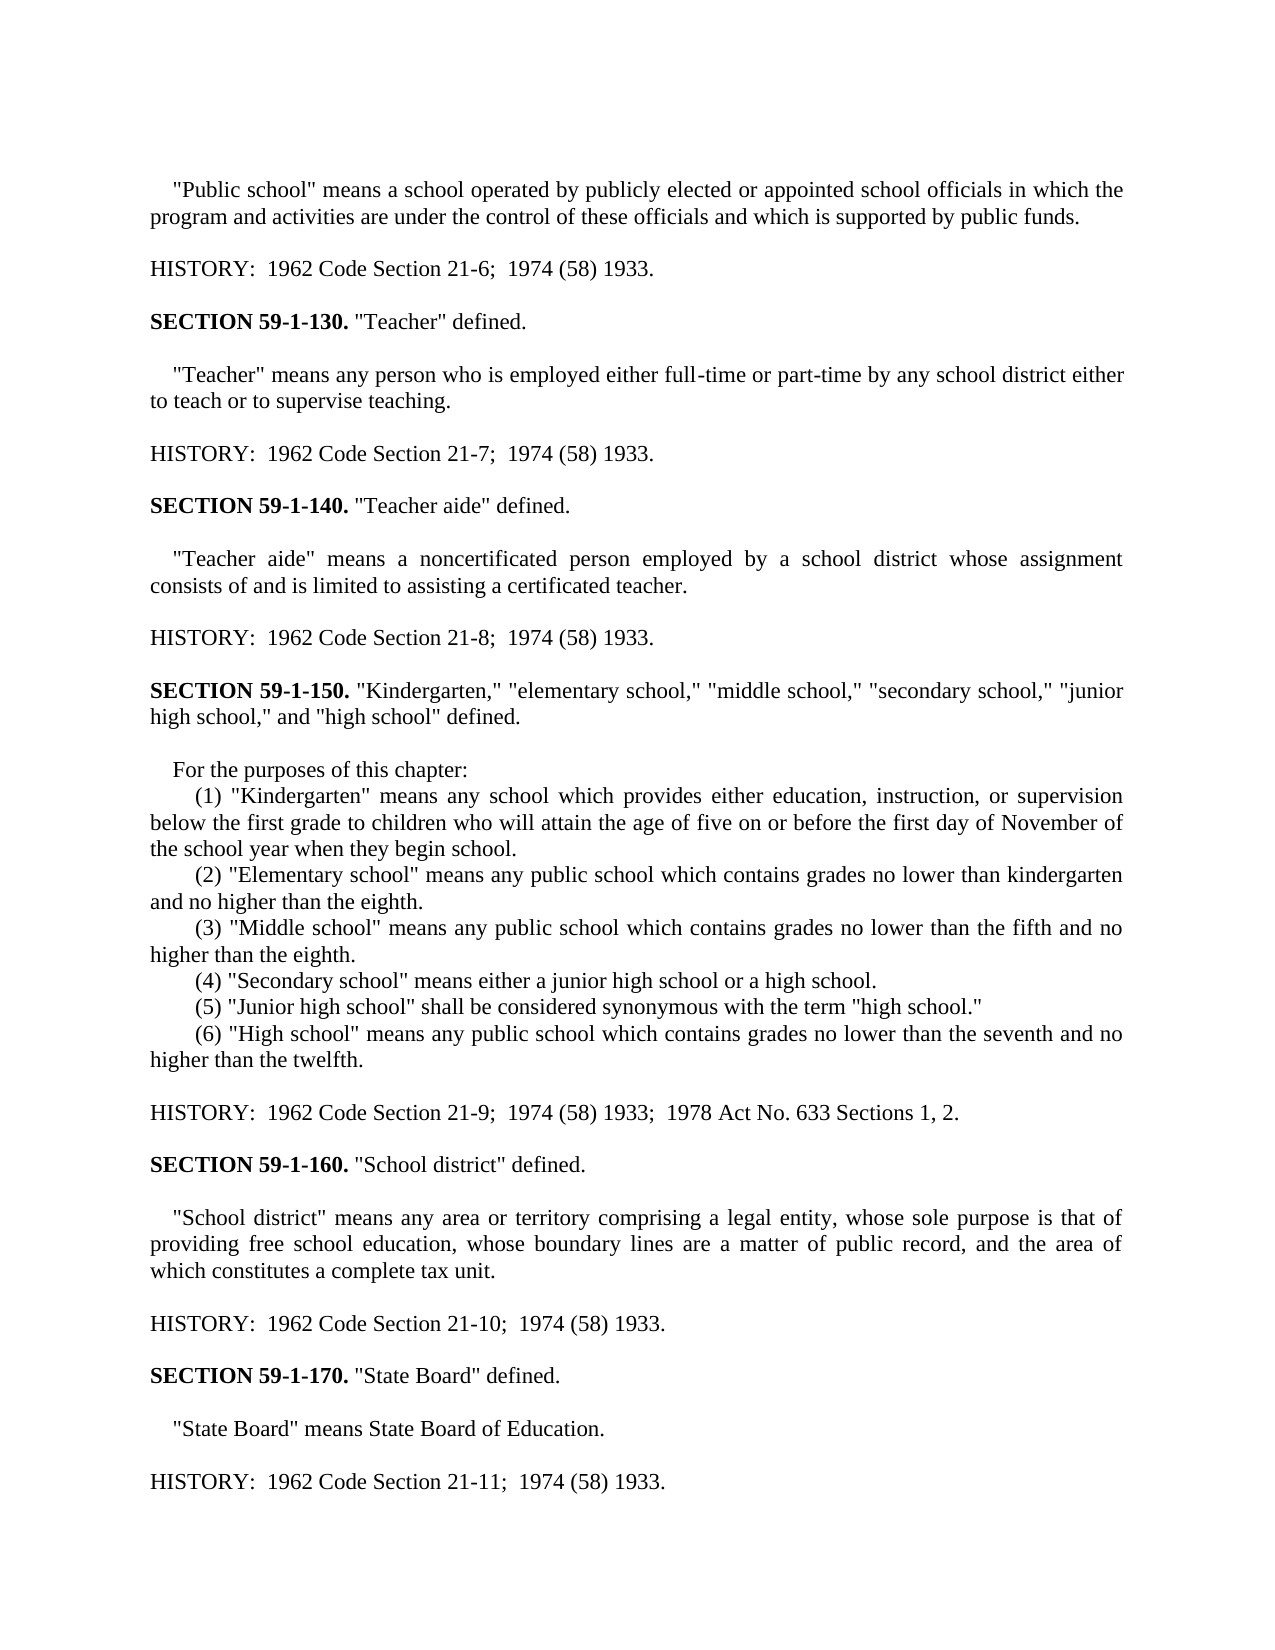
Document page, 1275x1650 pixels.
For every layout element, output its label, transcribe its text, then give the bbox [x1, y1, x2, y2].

text (6) "High school" means any public school which contains grades no lower than the seventh and no higher than the twelfth. [150, 1020, 1125, 1072]
text HISTORY: 1962 Code Section 21-6; 1974 (58) 1933. [150, 255, 1125, 282]
text (4) "Secondary school" means either a junior high school or a high school. [150, 967, 1125, 993]
text HISTORY: 1962 Code Section 21-8; 1974 (58) 1933. [150, 624, 1125, 651]
text SECTION 59-1-160. "School district" defined. [150, 1151, 1125, 1178]
text HISTORY: 1962 Code Section 21-7; 1974 (58) 1933. [150, 440, 1125, 466]
text (2) "Elementary school" means any public school which contains grades no lower than kindergarten and no higher than the eighth. [150, 862, 1125, 914]
text HISTORY: 1962 Code Section 21-10; 1974 (58) 1933. [150, 1309, 1125, 1336]
text "Teacher" means any person who is employed either full-time or part-time by any school district either to teach or to supervise teaching. [150, 361, 1125, 413]
text SECTION 59-1-130. "Teacher" defined. [150, 308, 1125, 334]
text HISTORY: 1962 Code Section 21-11; 1974 (58) 1933. [150, 1468, 1125, 1494]
text (3) "Middle school" means any public school which contains grades no lower than the fifth and no higher than the eighth. [150, 914, 1125, 967]
text For the purposes of this chapter: [150, 756, 1125, 782]
text (1) "Kindergarten" means any school which provides either education, instruction, or supervision below the first grade to children who will attain the age of five on or before the first day of November of the school year when they begin school. [150, 782, 1125, 862]
text (5) "Junior high school" shall be considered synonymous with the term "high school." [150, 993, 1125, 1020]
text SECTION 59-1-140. "Teacher aide" defined. [150, 493, 1125, 519]
text "School district" means any area or territory comprising a legal entity, whose sole purpose is that of providing free school education, whose boundary lines are a matter of public record, and the area of which constitutes a complete tax unit. [150, 1204, 1125, 1283]
text HISTORY: 1962 Code Section 21-9; 1974 (58) 1933; 1978 Act No. 633 Sections 1, 2. [150, 1099, 1125, 1125]
text SECTION 59-1-150. "Kindergarten," "elementary school," "middle school," "secondary school," "junior high school," and "high school" defined. [150, 677, 1125, 730]
text "Teacher aide" means a noncertificated person employed by a school district whose assignment consists of and is limited to assisting a certificated teacher. [150, 545, 1125, 598]
text "Public school" means a school operated by publicly elected or appointed school officials in which the program and activities are under the control of these officials and which is supported by public funds. [150, 176, 1125, 229]
text "State Board" means State Board of Education. [150, 1415, 1125, 1441]
text SECTION 59-1-170. "State Board" defined. [150, 1362, 1125, 1389]
